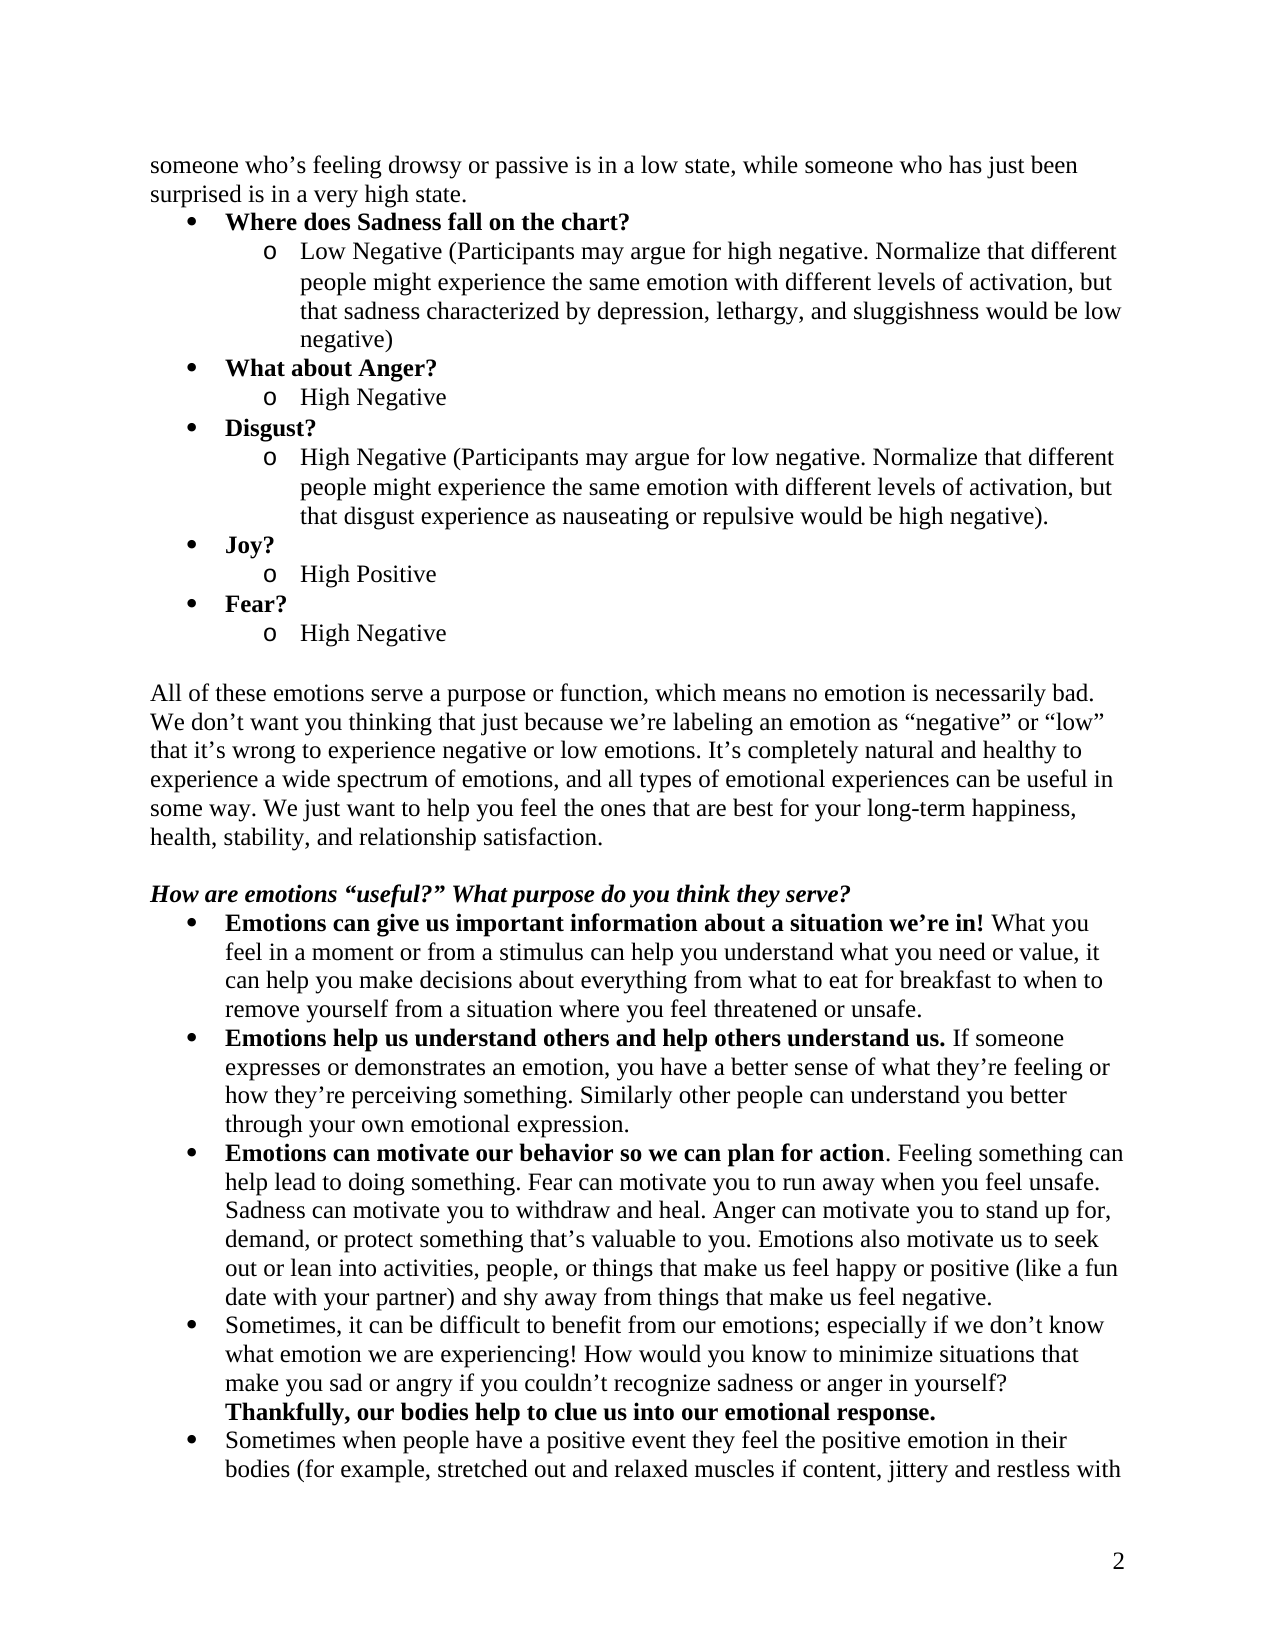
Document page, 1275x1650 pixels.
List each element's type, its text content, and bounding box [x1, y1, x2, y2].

text All of these emotions serve a purpose or function, which means no emotion is necessarily bad. We don’t want you thinking that just because we’re labeling an emotion as “negative” or “low” that it’s wrong to experience negative or low emotions. It’s completely natural and healthy to experience a wide spectrum of emotions, and all types of emotional experiences can be useful in some way. We just want to help you feel the ones that are best for your long-term happiness, health, stability, and relationship satisfaction. [150, 678, 1125, 850]
text How are emotions “useful?” What purpose do you think they serve? [150, 879, 1125, 908]
list High Positive [262, 559, 1125, 589]
list Emotions can motivate our behavior so we can plan for action. Feeling something can help lead to doing something. Fear can motivate you to run away when you feel unsafe. Sadness can motivate you to withdraw and heal. Anger can motivate you to stand up for, demand, or protect something that’s valuable to you. Emotions also motivate us to seek out or lean into activities, people, or things that make us feel happy or positive (like a fun date with your partner) and shy away from things that make us feel negative. [187, 1138, 1125, 1310]
list Emotions help us understand others and help others understand us. If someone expresses or demonstrates an emotion, you have a better sense of what they’re feeling or how they’re perceiving something. Similarly other people can understand you better through your own emotional expression. [187, 1023, 1125, 1138]
list Emotions can give us important information about a situation we’re in! What you feel in a moment or from a stimulus can help you understand what you need or value, it can help you make decisions about everything from what to eat for breakfast to when to remove yourself from a situation where you feel threatened or unsafe. [187, 908, 1125, 1023]
list Disgust? [187, 413, 1125, 442]
list Where does Sadness fall on the chart? [187, 207, 1125, 236]
list High Negative (Participants may argue for low negative. Normalize that different people might experience the same emotion with different levels of activation, but that disgust experience as nauseating or repulsive would be high negative). [262, 442, 1125, 530]
list Fear? [187, 589, 1125, 618]
list Joy? [187, 530, 1125, 559]
list Sometimes, it can be difficult to benefit from our emotions; especially if we don’t know what emotion we are experiencing! How would you know to minimize situations that make you sad or angry if you couldn’t recognize sadness or anger in yourself? Thankfully, our bodies help to clue us into our emotional response. [187, 1310, 1125, 1425]
list What about Anger? [187, 353, 1125, 382]
list High Negative [262, 618, 1125, 649]
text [150, 150, 1125, 207]
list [187, 1425, 1125, 1483]
list High Negative [262, 382, 1125, 413]
list Low Negative (Participants may argue for high negative. Normalize that different people might experience the same emotion with different levels of activation, but that sadness characterized by depression, lethargy, and sluggishness would be low negative) [262, 236, 1125, 353]
